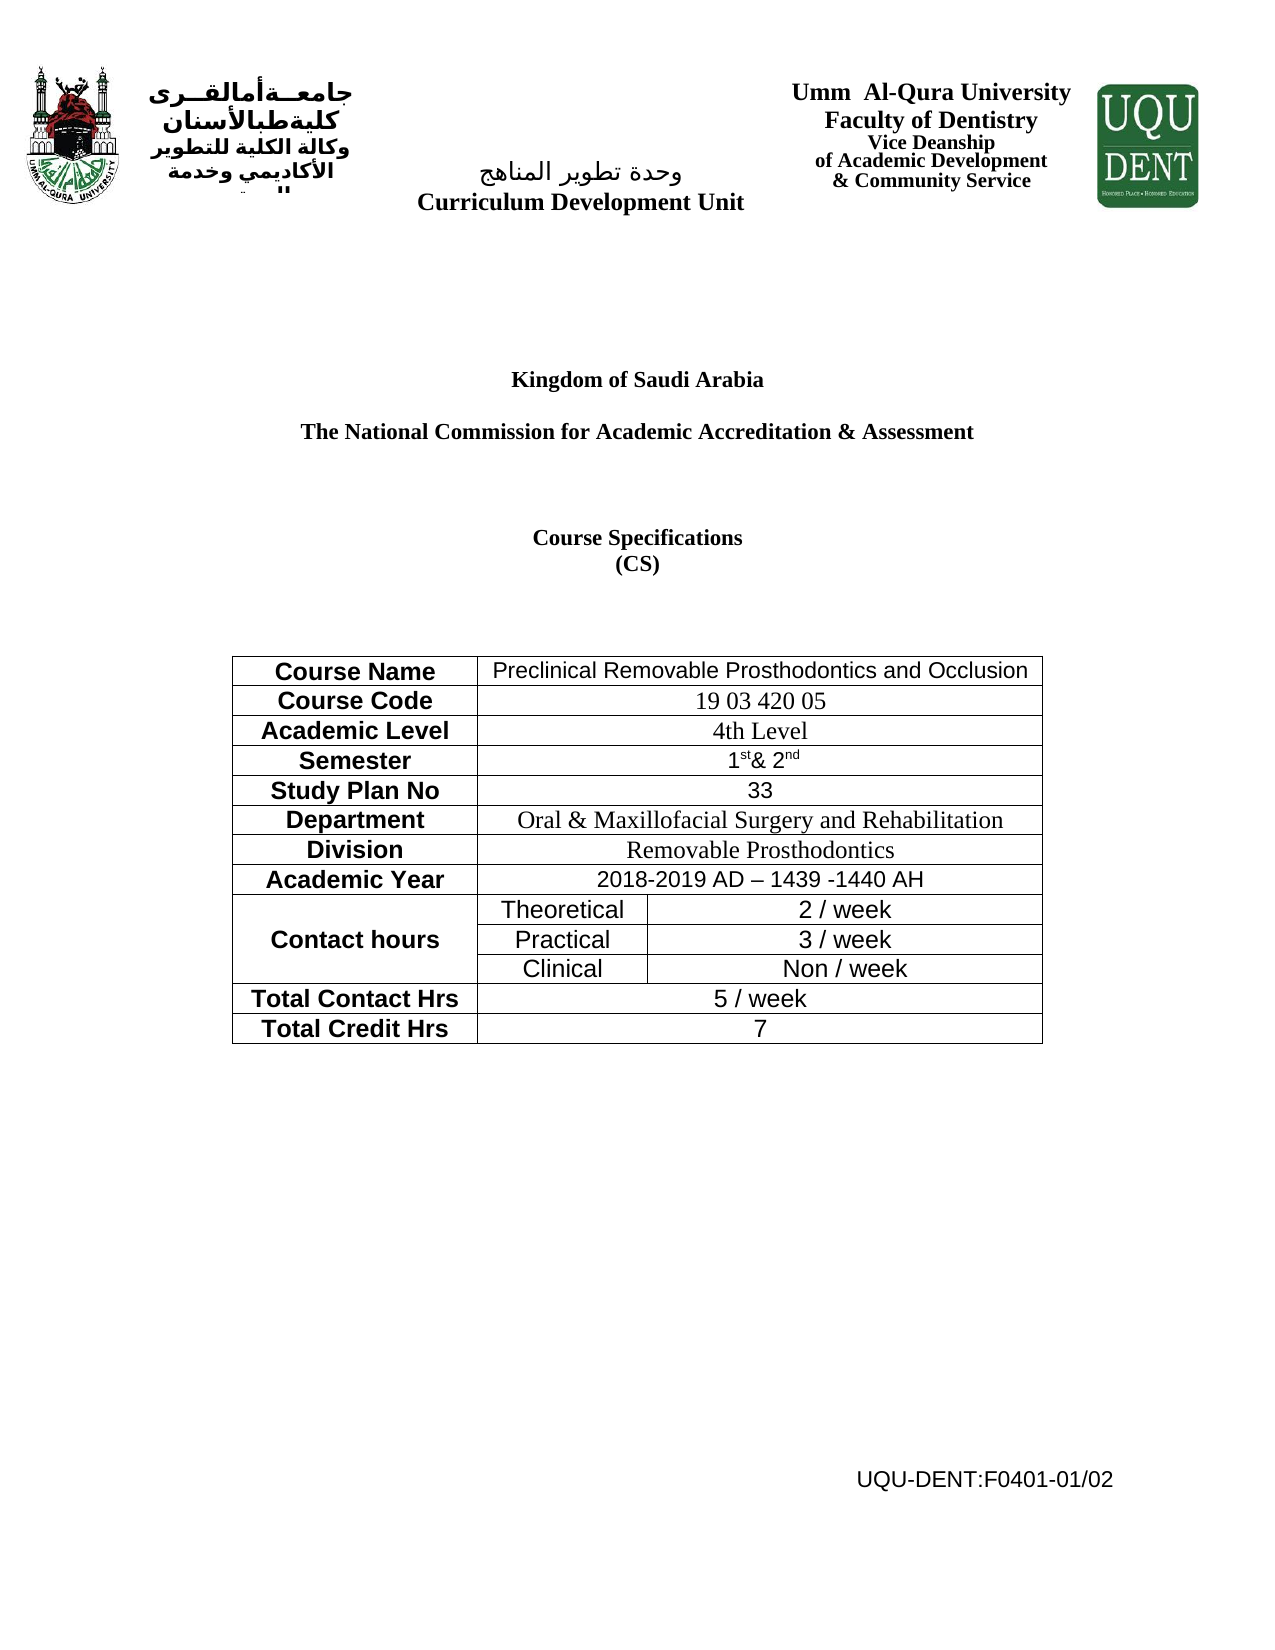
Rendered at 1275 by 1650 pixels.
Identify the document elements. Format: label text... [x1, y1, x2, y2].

picture [1097, 82, 1199, 212]
table_cell Clinical [478, 955, 647, 983]
table_cell Academic Level [233, 716, 477, 745]
table_header Preclinical Removable Prosthodontics and Occlusion [478, 657, 1042, 685]
text The National Commission for Academic Accreditation & Assessment [150, 418, 1125, 445]
table_cell 2018-2019 AD – 1439 -1440 AH [478, 865, 1042, 894]
table_cell Total Contact Hrs [233, 984, 477, 1013]
text Course Specifications [150, 524, 1125, 550]
table_cell Oral & Maxillofacial Surgery and Rehabilitation [478, 806, 1042, 834]
text UQU-DENT:F0401-01/02 [150, 1466, 1125, 1492]
table_cell 2 / week [648, 895, 1042, 924]
table_cell Removable Prosthodontics [478, 835, 1042, 864]
table_cell Non / week [648, 955, 1042, 983]
table_cell Department [233, 806, 477, 834]
table_cell 3 / week [648, 925, 1042, 953]
table_cell 5 / week [478, 984, 1042, 1013]
table_cell 33 [478, 776, 1042, 804]
table_cell Theoretical [478, 895, 647, 924]
table_cell 1st& 2nd [478, 746, 1042, 775]
table_cell Practical [478, 925, 647, 953]
text Kingdom of Saudi Arabia [150, 366, 1125, 392]
table_cell Division [233, 835, 477, 864]
table_cell 4th Level [478, 716, 1042, 745]
table_cell Study Plan No [233, 776, 477, 804]
table_cell Course Code [233, 686, 477, 715]
table_cell 7 [478, 1014, 1042, 1043]
table_cell Total Credit Hrs [233, 1014, 477, 1043]
text (CS) [150, 550, 1125, 576]
table_header Course Name [233, 657, 477, 685]
table_cell Academic Year [233, 865, 477, 894]
picture [17, 57, 126, 210]
table_cell 19 03 420 05 [478, 686, 1042, 715]
table_cell Semester [233, 746, 477, 775]
table_cell Contact hours [233, 895, 477, 983]
